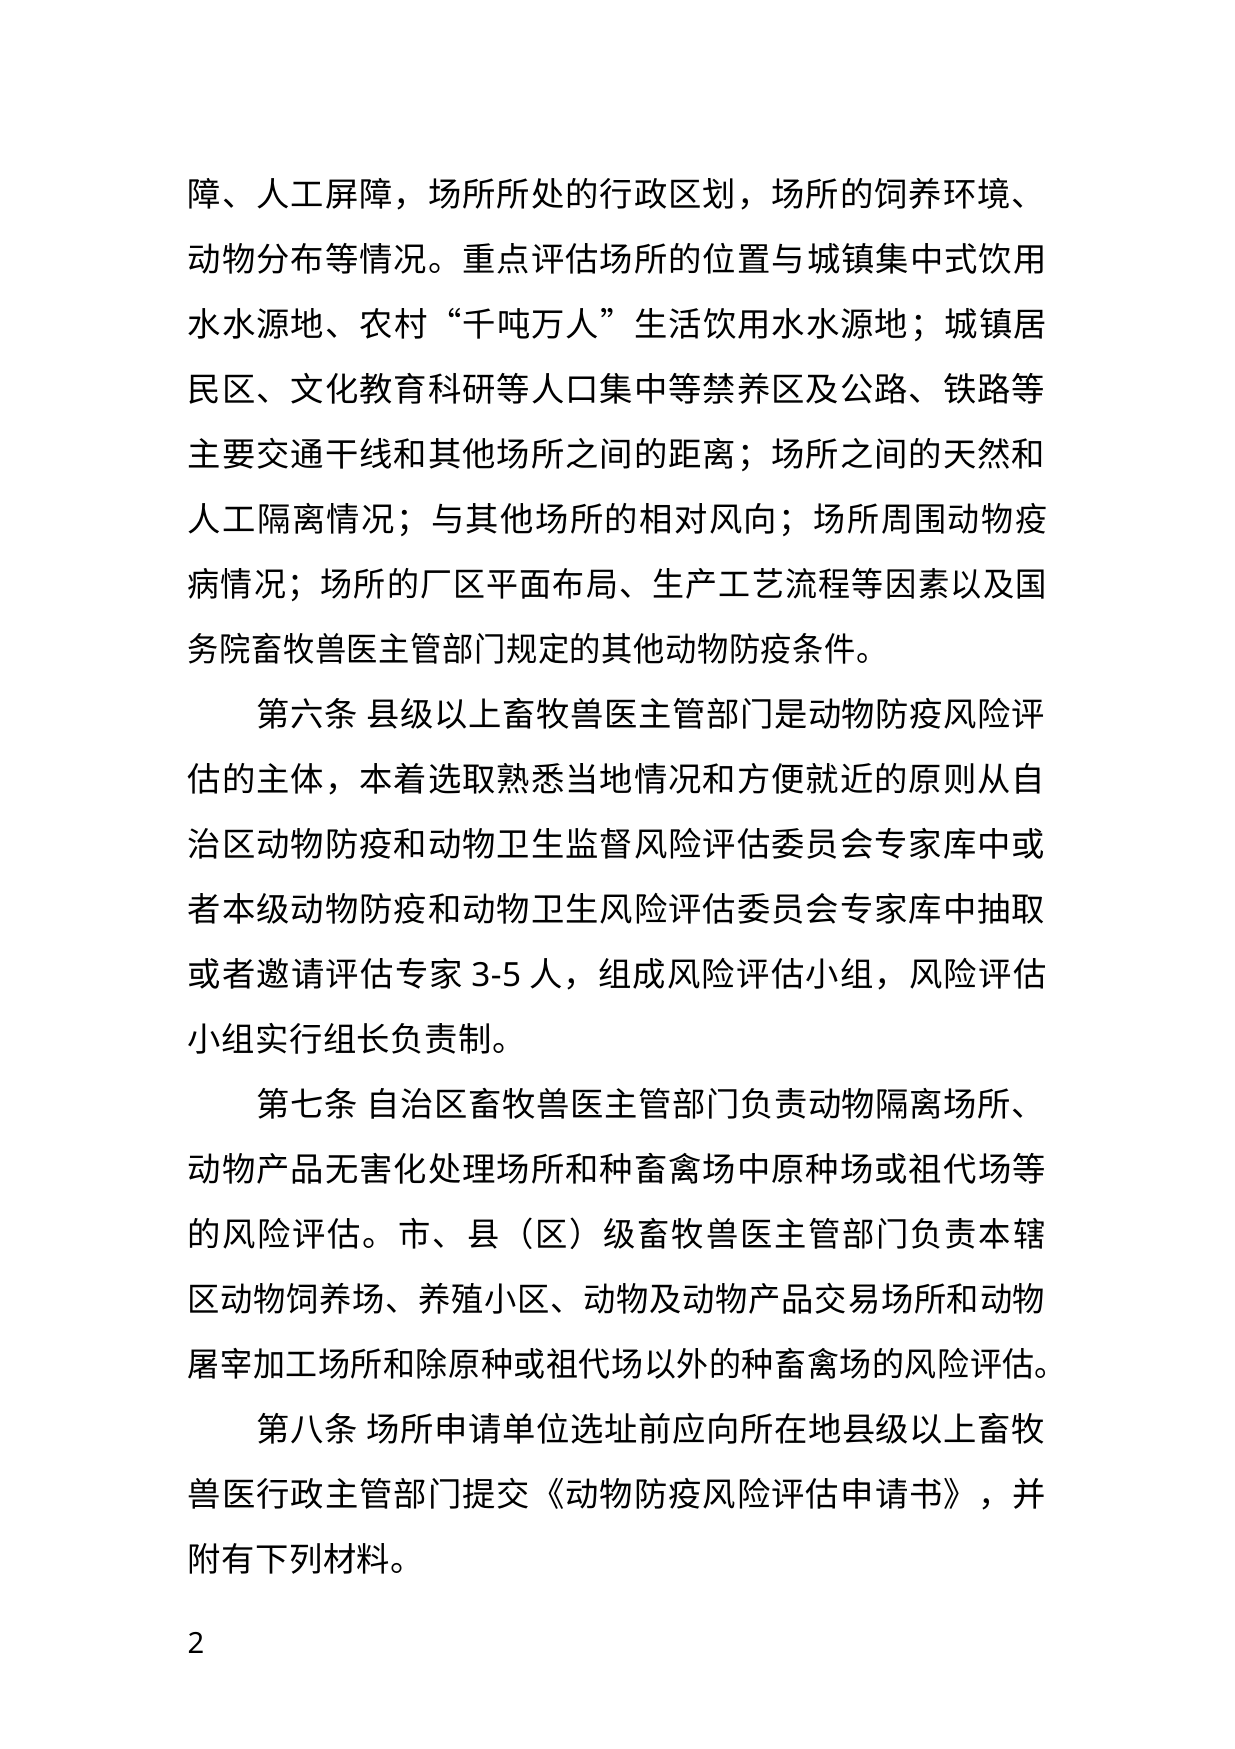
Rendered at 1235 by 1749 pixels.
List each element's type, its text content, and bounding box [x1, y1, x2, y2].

text 第七条 自治区畜牧兽医主管部门负责动物隔离场所、动物产品无害化处理场所和种畜禽场中原种场或祖代场等的风险评估。市、县（区）级畜牧兽医主管部门负责本辖区动物饲养场、养殖小区、动物及动物产品交易场所和动物屠宰加工场所和除原种或祖代场以外的种畜禽场的风险评估。 [187, 1069, 1047, 1394]
text 第八条 场所申请单位选址前应向所在地县级以上畜牧兽医行政主管部门提交《动物防疫风险评估申请书》，并附有下列材料。 [187, 1394, 1047, 1589]
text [187, 159, 1047, 679]
text 第六条 县级以上畜牧兽医主管部门是动物防疫风险评估的主体，本着选取熟悉当地情况和方便就近的原则从自治区动物防疫和动物卫生监督风险评估委员会专家库中或者本级动物防疫和动物卫生风险评估委员会专家库中抽取或者邀请评估专家3-5人，组成风险评估小组，风险评估小组实行组长负责制。 [187, 679, 1047, 1069]
